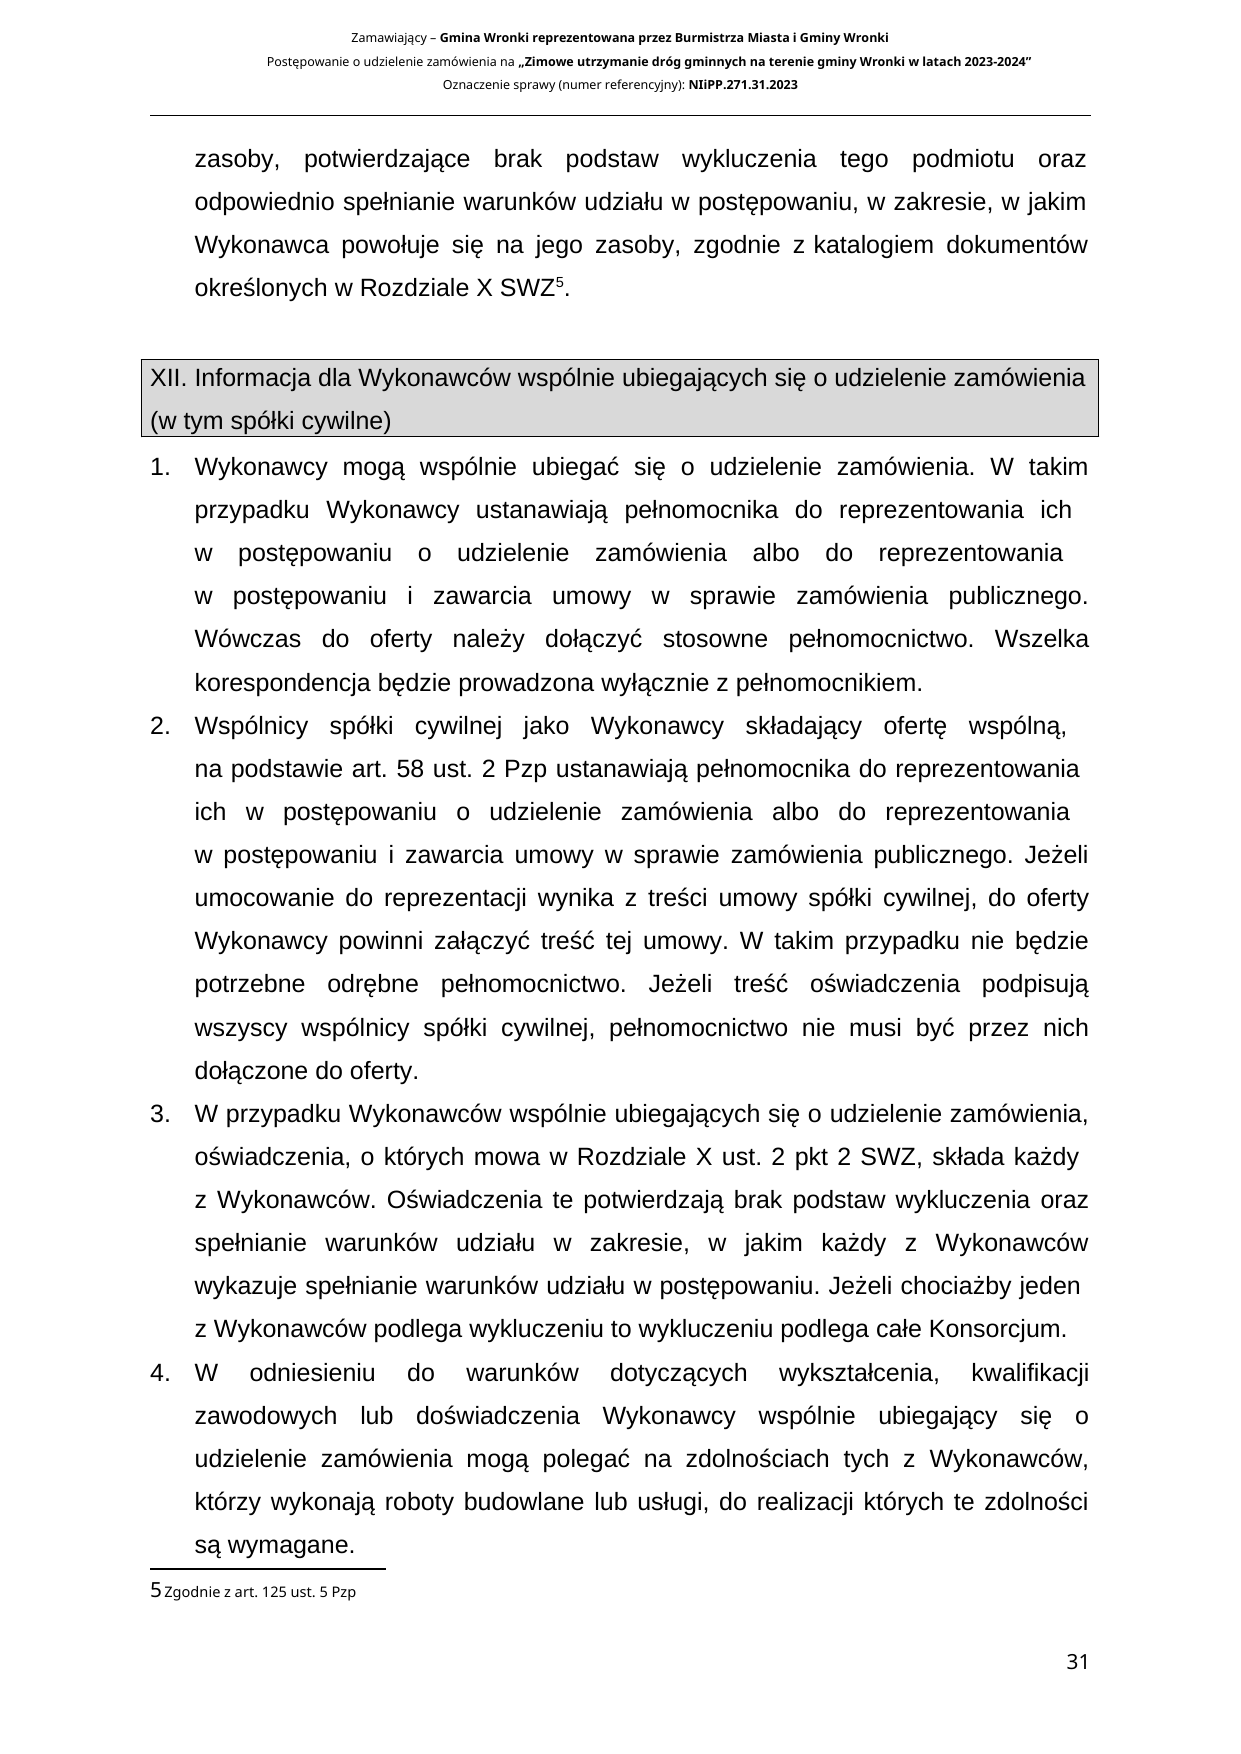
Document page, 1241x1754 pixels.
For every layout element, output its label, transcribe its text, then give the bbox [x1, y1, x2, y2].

subtitle XII. Informacja dla Wykonawców wspólnie ubiegających się o udzielenie zamówienia (w tym spółki cywilne) [142, 360, 1098, 436]
list Wspólnicy spółki cywilnej jako Wykonawcy składający ofertę wspólną, na podstawie art. 58 ust. 2 Pzp ustanawiają pełnomocnika do reprezentowania ich w postępowaniu o udzielenie zamówienia albo do reprezentowania w postępowaniu i zawarcia umowy w sprawie zamówienia publicznego. Jeżeli umocowanie do reprezentacji wynika z treści umowy spółki cywilnej, do oferty Wykonawcy powinni załączyć treść tej umowy. W takim przypadku nie będzie potrzebne odrębne pełnomocnictwo. Jeżeli treść oświadczenia podpisują wszyscy wspólnicy spółki cywilnej, pełnomocnictwo nie musi być przez nich dołączone do oferty. [150, 711, 1090, 1084]
list Wykonawcy mogą wspólnie ubiegać się o udzielenie zamówienia. W takim przypadku Wykonawcy ustanawiają pełnomocnika do reprezentowania ich w postępowaniu o udzielenie zamówienia albo do reprezentowania w postępowaniu i zawarcia umowy w sprawie zamówienia publicznego. Wówczas do oferty należy dołączyć stosowne pełnomocnictwo. Wszelka korespondencja będzie prowadzona wyłącznie z pełnomocnikiem. [150, 452, 1090, 696]
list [157, 144, 1088, 302]
list W odniesieniu do warunków dotyczących wykształcenia, kwalifikacji zawodowych lub doświadczenia Wykonawcy wspólnie ubiegający się o udzielenie zamówienia mogą polegać na zdolnościach tych z Wykonawców, którzy wykonają roboty budowlane lub usługi, do realizacji których te zdolności są wymagane. [150, 1357, 1090, 1559]
list W przypadku Wykonawców wspólnie ubiegających się o udzielenie zamówienia, oświadczenia, o których mowa w Rozdziale X ust. 2 pkt 2 SWZ, składa każdy z Wykonawców. Oświadczenia te potwierdzają brak podstaw wykluczenia oraz spełnianie warunków udziału w zakresie, w jakim każdy z Wykonawców wykazuje spełnianie warunków udziału w postępowaniu. Jeżeli chociażby jeden z Wykonawców podlega wykluczeniu to wykluczeniu podlega całe Konsorcjum. [150, 1099, 1090, 1343]
